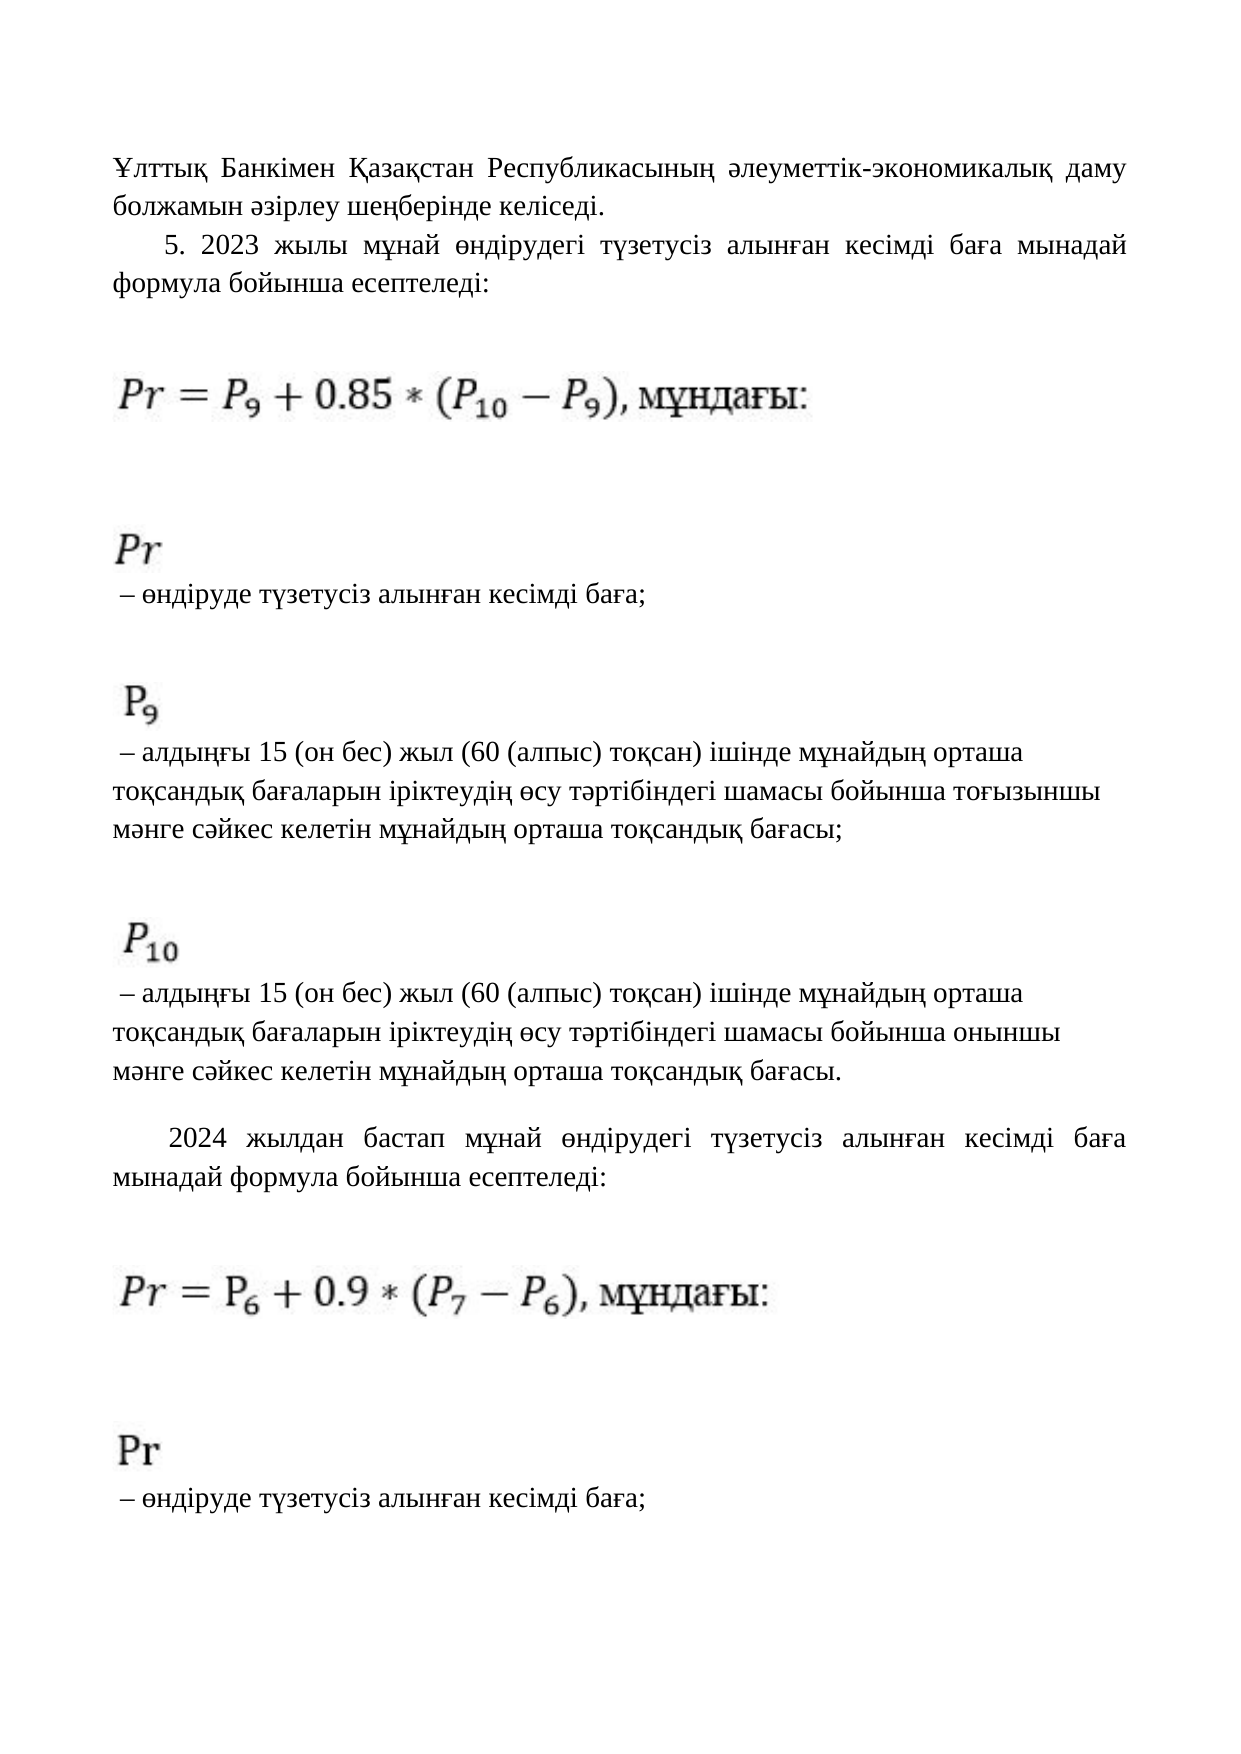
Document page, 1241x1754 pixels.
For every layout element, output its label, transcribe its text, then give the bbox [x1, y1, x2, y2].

text – алдыңғы 15 (он бес) жыл (60 (алпыс) тоқсан) ішінде мұнайдың орташа тоқсандық бағаларын іріктеудің өсу тәртібіндегі шамасы бойынша оныншы мәнге сәйкес келетін мұнайдың орташа тоқсандық бағасы. [112, 976, 1128, 1116]
picture [112, 1265, 784, 1319]
text – алдыңғы 15 (он бес) жыл (60 (алпыс) тоқсан) ішінде мұнайдың орташа тоқсандық бағаларын іріктеудің өсу тәртібіндегі шамасы бойынша тоғызыншы мәнге сәйкес келетін мұнайдың орташа тоқсандық бағасы; [112, 734, 1128, 914]
text – өндіруде түзетусіз алынған кесімді баға; [112, 576, 1128, 679]
text 5. 2023 жылы мұнай өндірудегі түзетусіз алынған кесімді баға мынадай формула бойынша есептеледі: [112, 227, 1128, 299]
text – өндіруде түзетусіз алынған кесімді баға; [112, 1480, 1128, 1582]
picture [112, 524, 165, 573]
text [112, 150, 1128, 222]
picture [112, 917, 190, 972]
picture [112, 682, 165, 731]
picture [112, 1421, 165, 1476]
text 2024 жылдан бастап мұнай өндірудегі түзетусіз алынған кесімді баға мынадай формула бойынша есептеледі: [112, 1120, 1128, 1192]
picture [112, 371, 815, 422]
